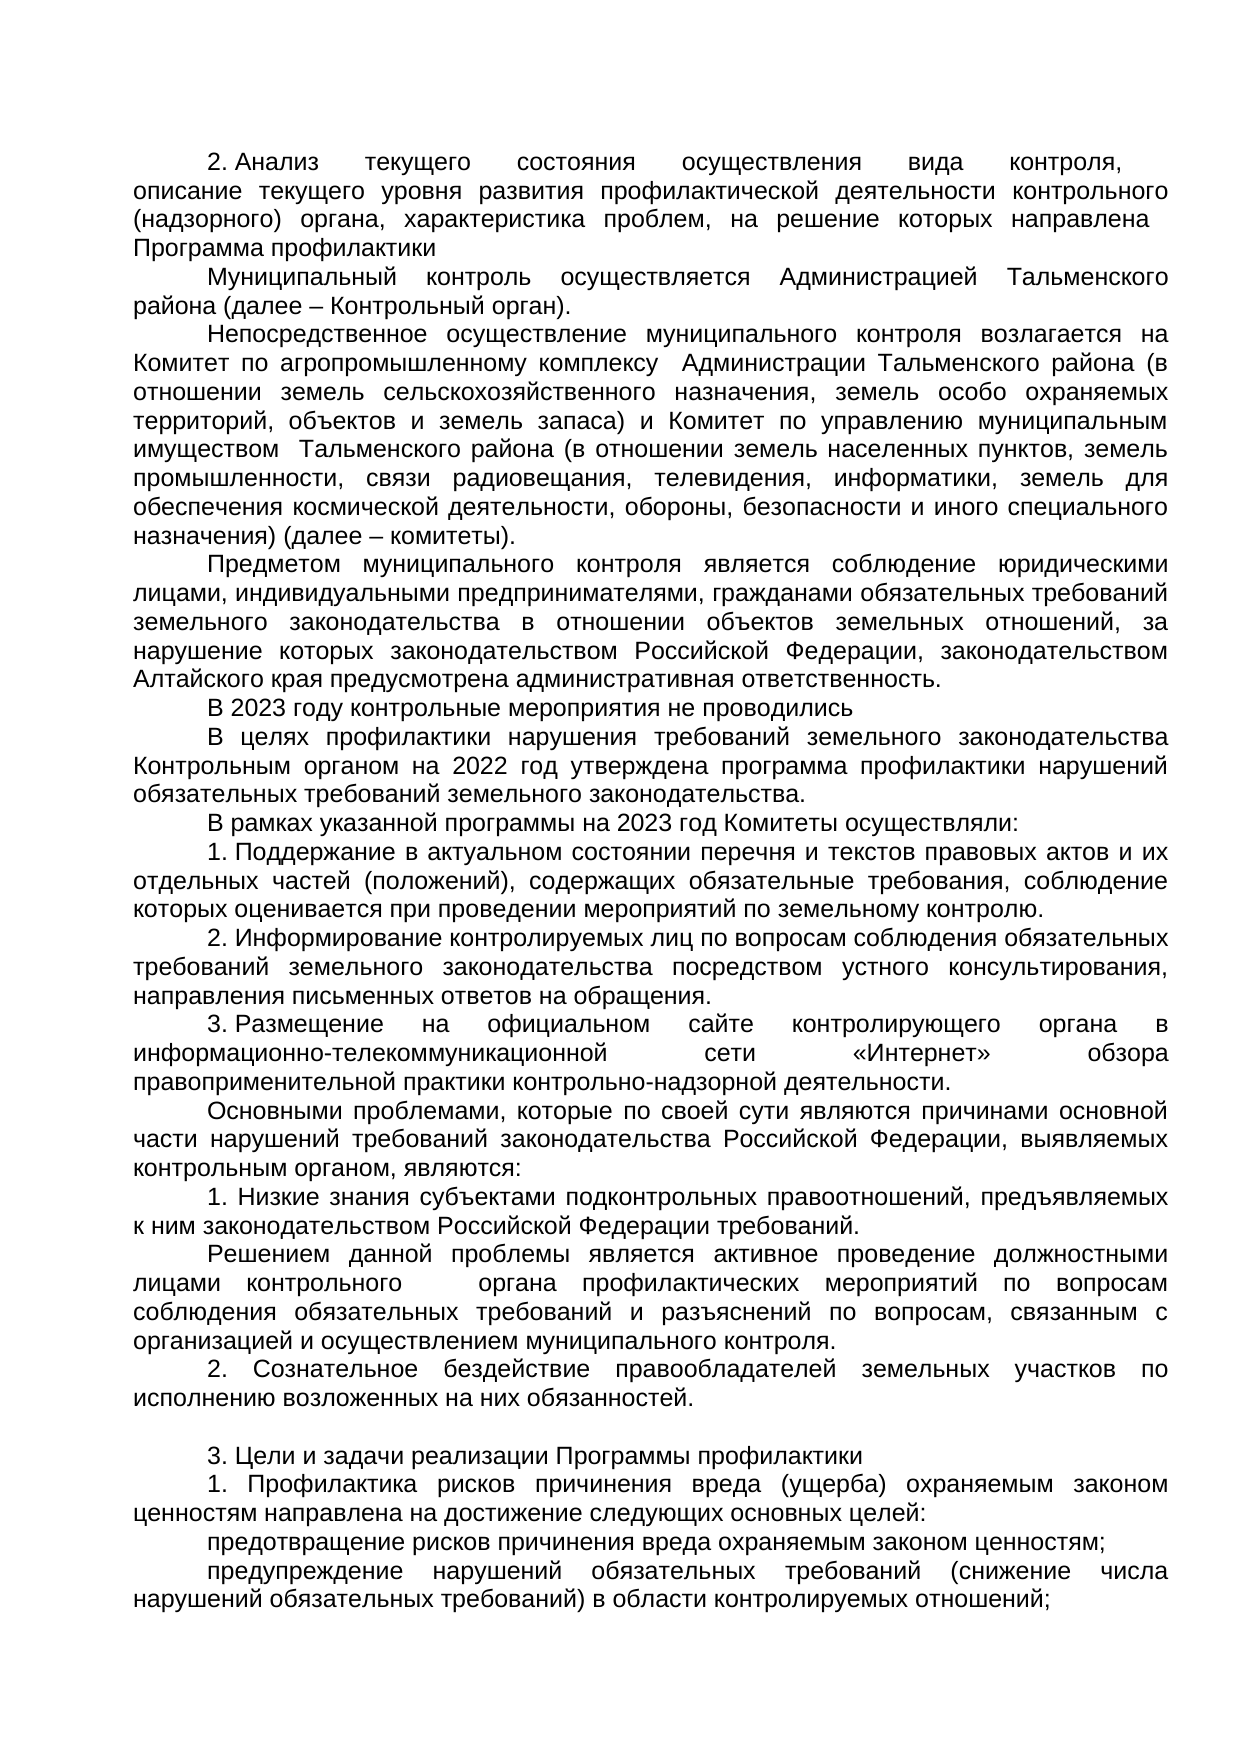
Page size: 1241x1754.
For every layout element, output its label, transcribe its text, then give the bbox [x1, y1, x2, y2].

text 1. Профилактика рисков причинения вреда (ущерба) охраняемым законом ценностям направлена на достижение следующих основных целей: [133, 1469, 1169, 1527]
text Муниципальный контроль осуществляется Администрацией Тальменского района (далее – Контрольный орган). [133, 262, 1169, 319]
text Непосредственное осуществление муниципального контроля возлагается на Комитет по агропромышленному комплексу Администрации Тальменского района (в отношении земель сельскохозяйственного назначения, земель особо охраняемых территорий, объектов и земель запаса) и Комитет по управлению муниципальным имуществом Тальменского района (в отношении земель населенных пунктов, земель промышленности, связи радиовещания, телевидения, информатики, земель для обеспечения космической деятельности, обороны, безопасности и иного специального назначения) (далее – комитеты). [133, 319, 1169, 549]
text 1. Поддержание в актуальном состоянии перечня и текстов правовых актов и их отдельных частей (положений), содержащих обязательные требования, соблюдение которых оценивается при проведении мероприятий по земельному контролю. [133, 837, 1169, 923]
text 2. Информирование контролируемых лиц по вопросам соблюдения обязательных требований земельного законодательства посредством устного консультирования, направления письменных ответов на обращения. [133, 923, 1169, 1009]
text В 2023 году контрольные мероприятия не проводились [133, 693, 1169, 722]
text предотвращение рисков причинения вреда охраняемым законом ценностям; [133, 1527, 1169, 1556]
text Основными проблемами, которые по своей сути являются причинами основной части нарушений требований законодательства Российской Федерации, выявляемых контрольным органом, являются: [133, 1096, 1169, 1182]
text Предметом муниципального контроля является соблюдение юридическими лицами, индивидуальными предпринимателями, гражданами обязательных требований земельного законодательства в отношении объектов земельных отношений, за нарушение которых законодательством Российской Федерации, законодательством Алтайского края предусмотрена административная ответственность. [133, 549, 1169, 693]
text В рамках указанной программы на 2023 год Комитеты осуществляли: [133, 808, 1169, 837]
text 3. Цели и задачи реализации Программы профилактики [133, 1441, 1169, 1469]
text 3. Размещение на официальном сайте контролирующего органа в информационно-телекоммуникационной сети «Интернет» обзора правоприменительной практики контрольно-надзорной деятельности. [133, 1009, 1169, 1096]
text 2. Анализ текущего состояния осуществления вида контроля, описание текущего уровня развития профилактической деятельности контрольного (надзорного) органа, характеристика проблем, на решение которых направлена Программа профилактики [133, 147, 1169, 262]
text 2. Сознательное бездействие правообладателей земельных участков по исполнению возложенных на них обязанностей. [133, 1354, 1169, 1412]
text Решением данной проблемы является активное проведение должностными лицами контрольного органа профилактических мероприятий по вопросам соблюдения обязательных требований и разъяснений по вопросам, связанным с организацией и осуществлением муниципального контроля. [133, 1239, 1169, 1354]
text предупреждение нарушений обязательных требований (снижение числа нарушений обязательных требований) в области контролируемых отношений; [133, 1556, 1169, 1613]
text 1. Низкие знания субъектами подконтрольных правоотношений, предъявляемых к ним законодательством Российской Федерации требований. [133, 1182, 1169, 1239]
text В целях профилактики нарушения требований земельного законодательства Контрольным органом на 2022 год утверждена программа профилактики нарушений обязательных требований земельного законодательства. [133, 722, 1169, 808]
